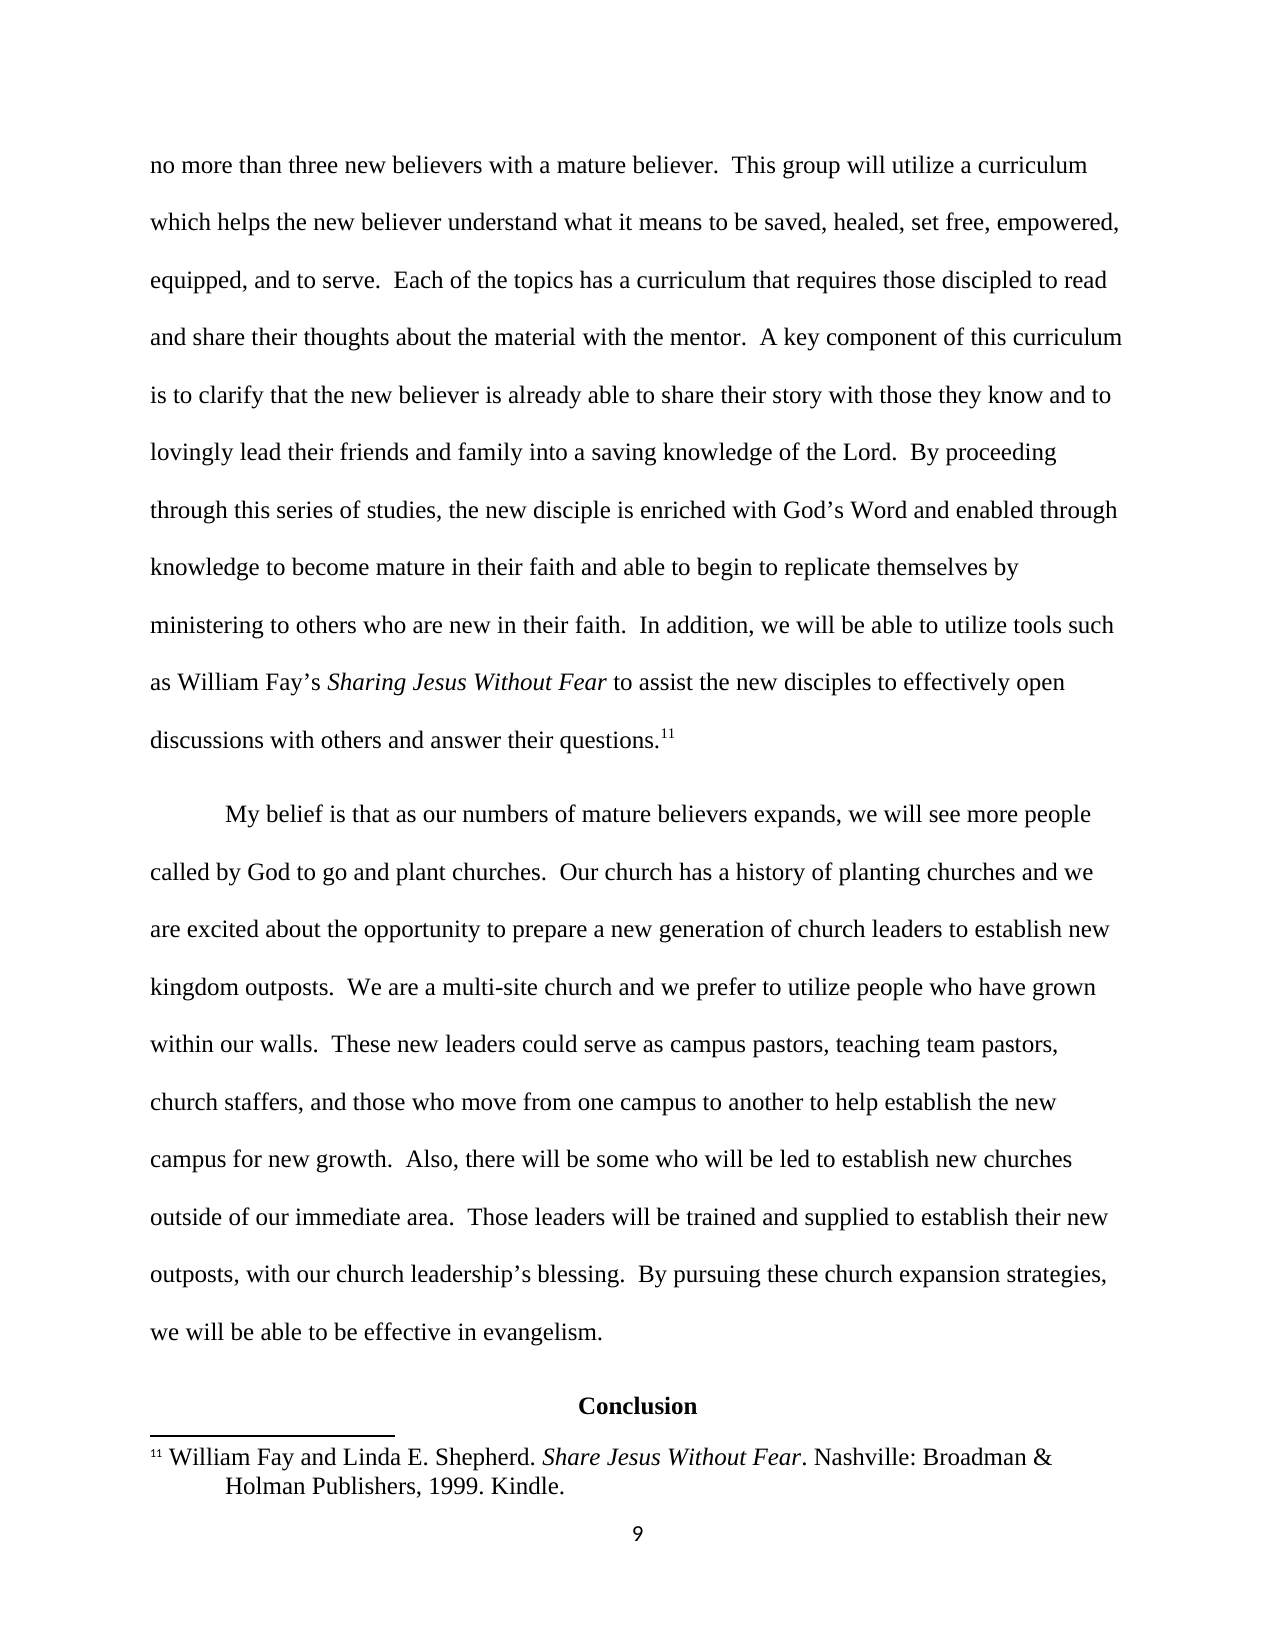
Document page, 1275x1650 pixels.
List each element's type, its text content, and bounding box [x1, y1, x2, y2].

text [150, 150, 1125, 754]
text Conclusion [150, 1391, 1125, 1419]
text My belief is that as our numbers of mature believers expands, we will see more people called by God to go and plant churches. Our church has a history of planting churches and we are excited about the opportunity to prepare a new generation of church leaders to establish new kingdom outposts. We are a multi-site church and we prefer to utilize people who have grown within our walls. These new leaders could serve as campus pastors, teaching team pastors, church staffers, and those who move from one campus to another to help establish the new campus for new growth. Also, there will be some who will be led to establish new churches outside of our immediate area. Those leaders will be trained and supplied to establish their new outposts, with our church leadership’s blessing. By pursuing these church expansion strategies, we will be able to be effective in evangelism. [150, 799, 1125, 1345]
